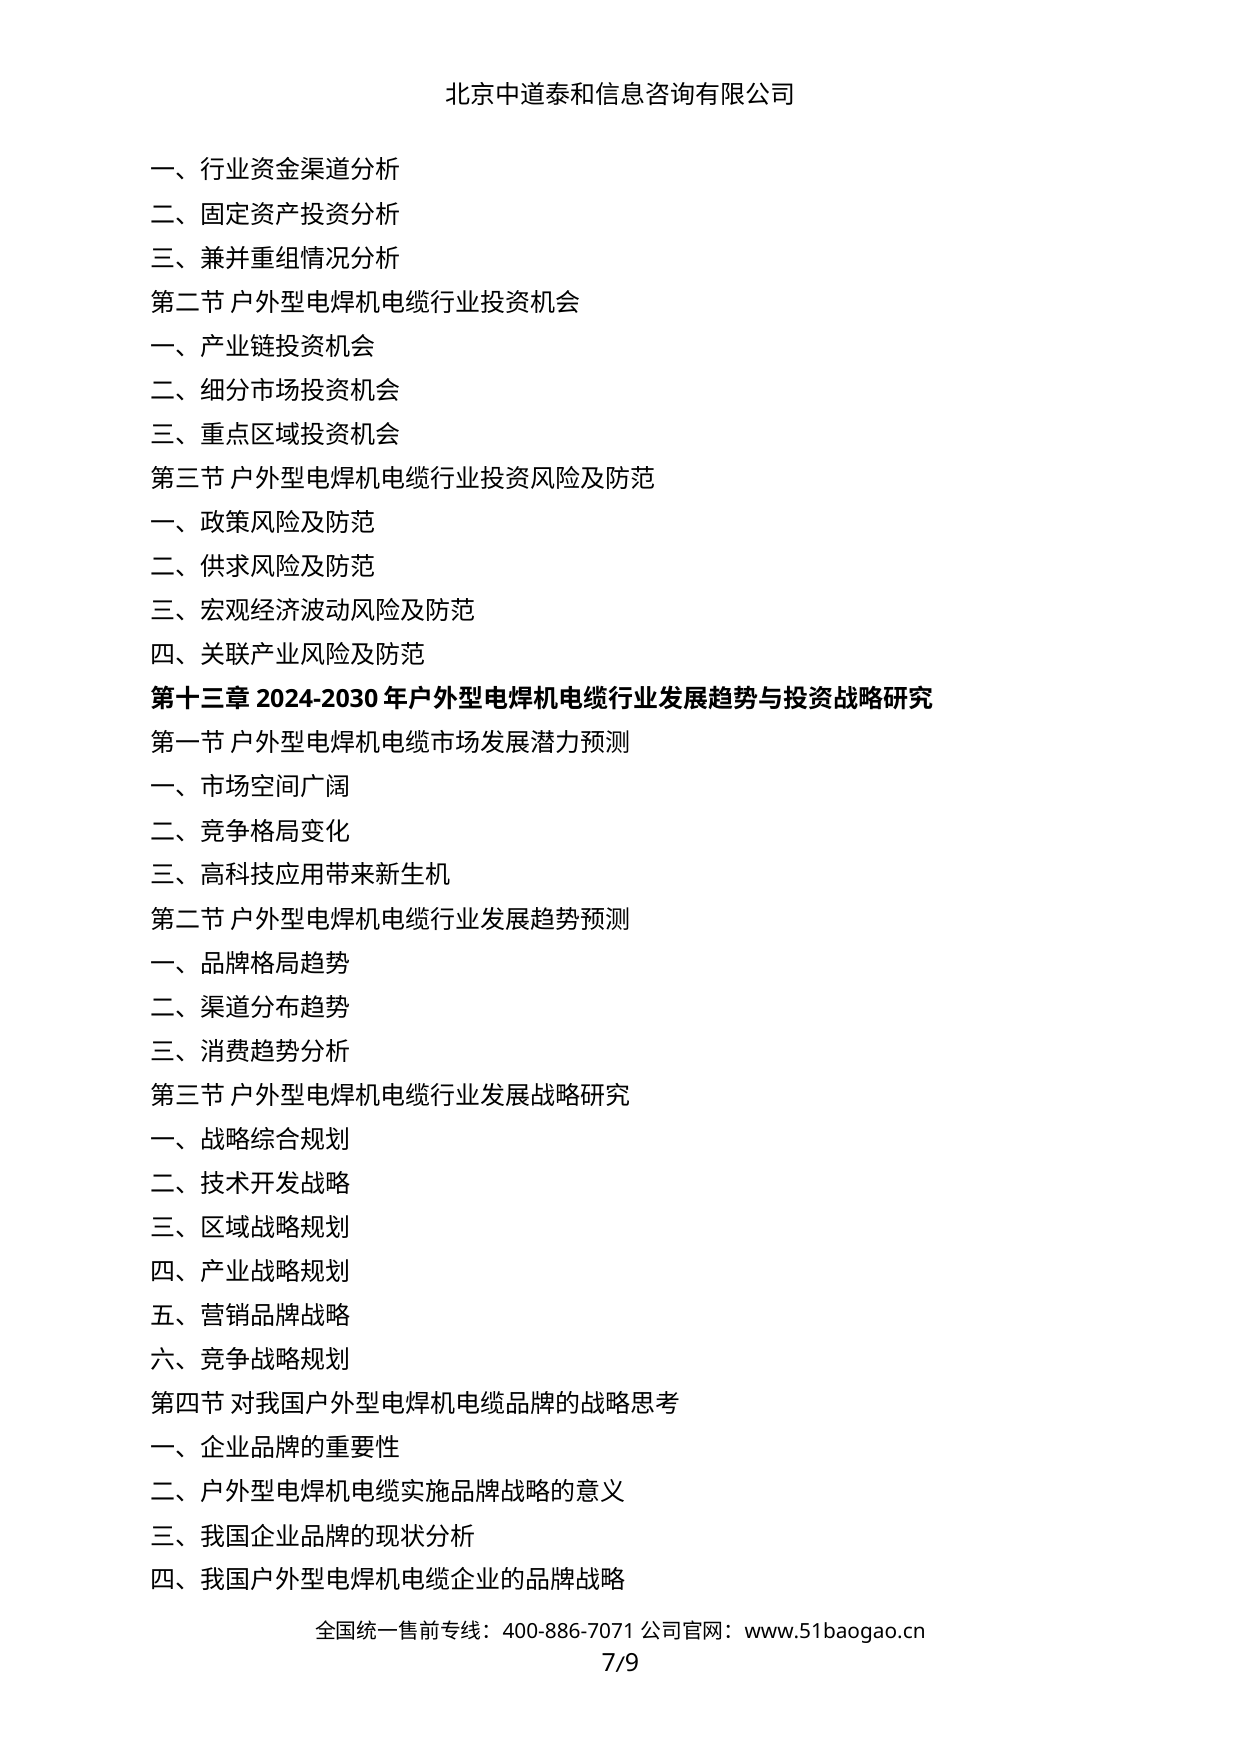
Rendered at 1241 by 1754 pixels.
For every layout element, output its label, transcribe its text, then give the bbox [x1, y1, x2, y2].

text 二、固定资产投资分析 [150, 194, 1090, 230]
text 第二节 户外型电焊机电缆行业发展趋势预测 [150, 899, 1090, 935]
text 二、技术开发战略 [150, 1163, 1090, 1200]
text 一、产业链投资机会 [150, 326, 1090, 362]
text 三、区域战略规划 [150, 1207, 1090, 1244]
text 三、我国企业品牌的现状分析 [150, 1516, 1090, 1552]
text 四、产业战略规划 [150, 1252, 1090, 1288]
text 六、竞争战略规划 [150, 1340, 1090, 1376]
text 第一节 户外型电焊机电缆市场发展潜力预测 [150, 723, 1090, 759]
text 二、竞争格局变化 [150, 811, 1090, 847]
text 三、消费趋势分析 [150, 1031, 1090, 1067]
text 五、营销品牌战略 [150, 1296, 1090, 1332]
text 二、户外型电焊机电缆实施品牌战略的意义 [150, 1472, 1090, 1508]
text 三、兼并重组情况分析 [150, 238, 1090, 274]
text 一、战略综合规划 [150, 1119, 1090, 1156]
text 四、关联产业风险及防范 [150, 635, 1090, 671]
text 第十三章 2024-2030年户外型电焊机电缆行业发展趋势与投资战略研究 [150, 679, 1090, 715]
text 第三节 户外型电焊机电缆行业投资风险及防范 [150, 458, 1090, 495]
text 三、高科技应用带来新生机 [150, 855, 1090, 891]
text 一、企业品牌的重要性 [150, 1428, 1090, 1464]
text 四、我国户外型电焊机电缆企业的品牌战略 [150, 1560, 1090, 1596]
text 一、市场空间广阔 [150, 767, 1090, 803]
text 二、供求风险及防范 [150, 547, 1090, 583]
text 第二节 户外型电焊机电缆行业投资机会 [150, 282, 1090, 318]
text 第三节 户外型电焊机电缆行业发展战略研究 [150, 1075, 1090, 1112]
text 一、品牌格局趋势 [150, 943, 1090, 979]
text 第四节 对我国户外型电焊机电缆品牌的战略思考 [150, 1384, 1090, 1420]
text 三、宏观经济波动风险及防范 [150, 591, 1090, 627]
text 一、行业资金渠道分析 [150, 150, 1090, 186]
text 二、渠道分布趋势 [150, 987, 1090, 1023]
text 三、重点区域投资机会 [150, 414, 1090, 451]
text 二、细分市场投资机会 [150, 370, 1090, 407]
text 一、政策风险及防范 [150, 502, 1090, 539]
